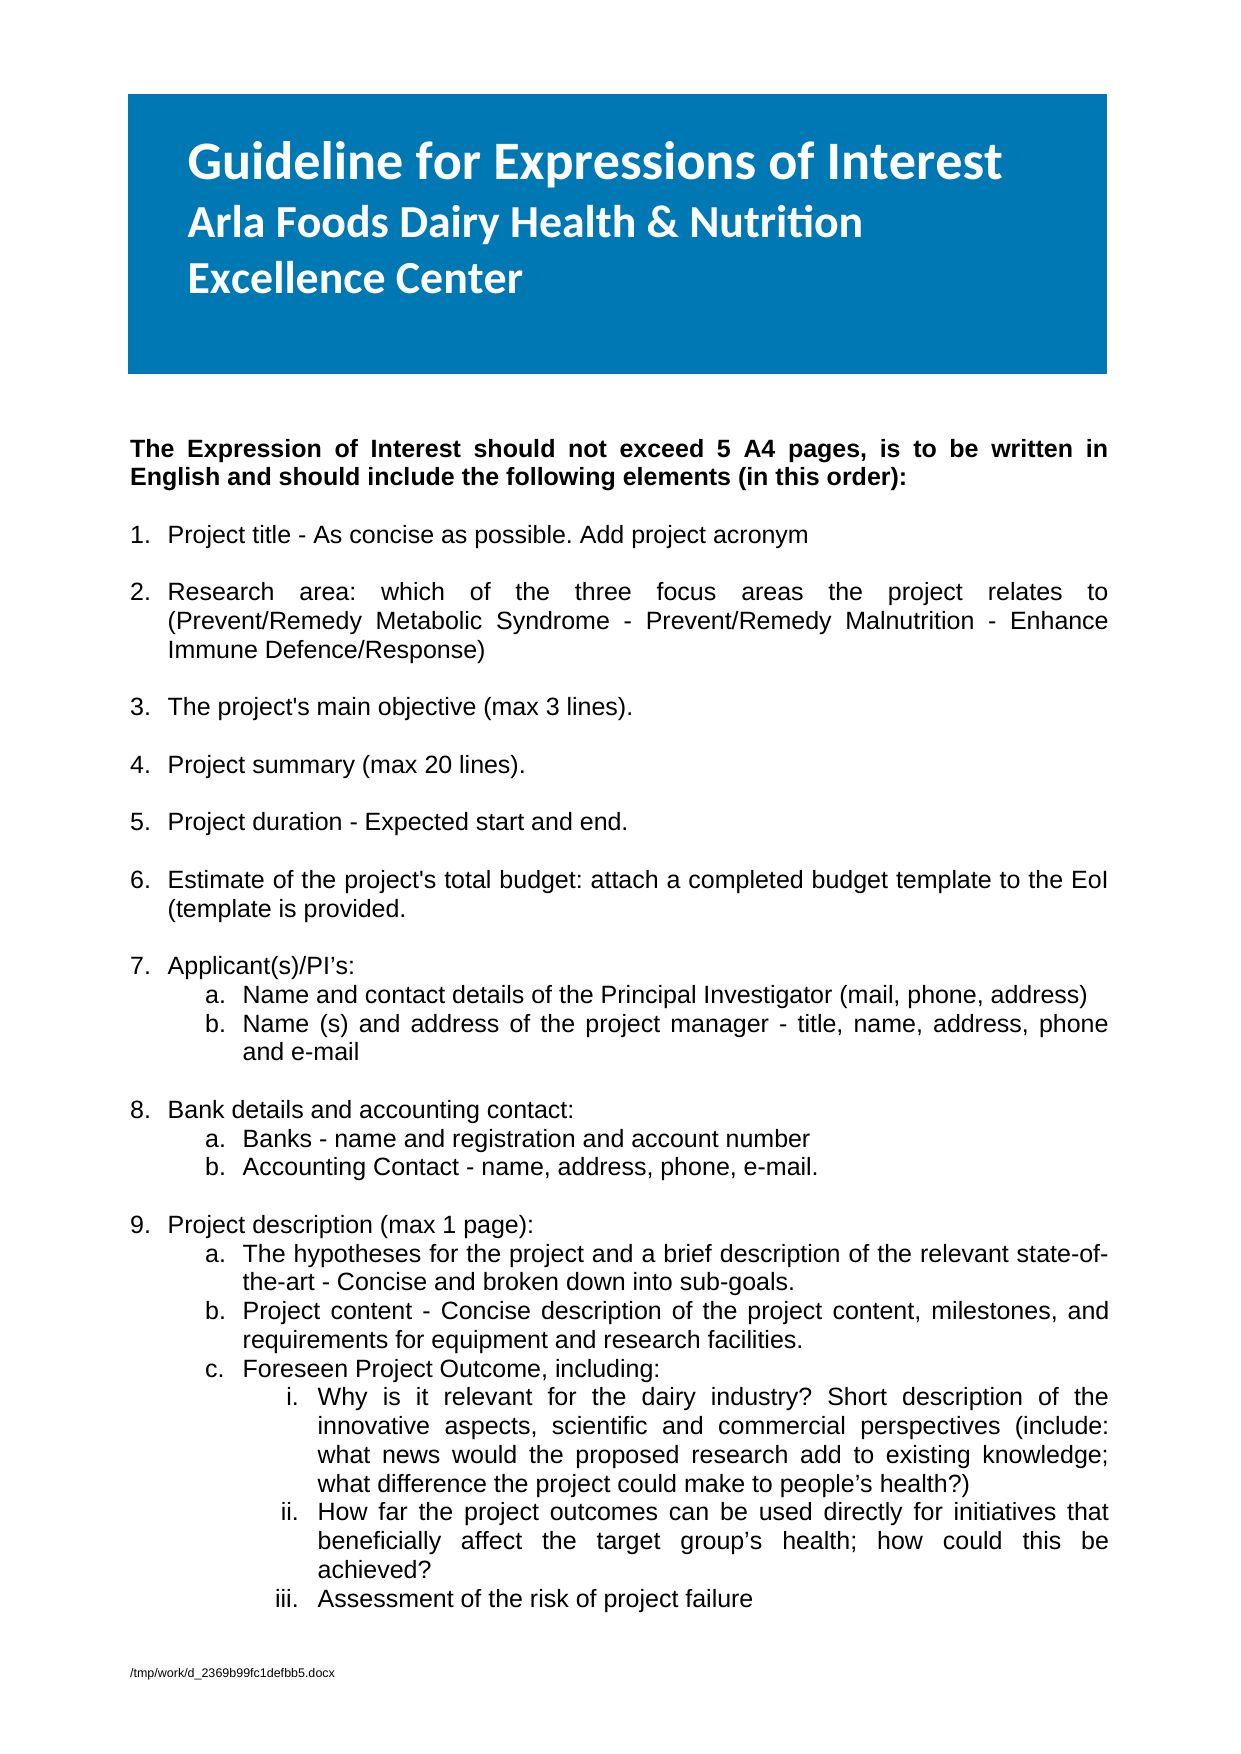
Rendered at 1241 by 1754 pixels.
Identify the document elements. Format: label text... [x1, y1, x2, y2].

list Applicant(s)/PI’s: [130, 951, 1110, 980]
list The hypotheses for the project and a brief description of the relevant state-of-the-art - Concise and broken down into sub-goals. [205, 1239, 1110, 1296]
list Name and contact details of the Principal Investigator (mail, phone, address) [205, 980, 1110, 1009]
list Assessment of the risk of project failure [299, 1584, 1110, 1612]
list Project content - Concise description of the project content, milestones, and requirements for equipment and research facilities. [205, 1296, 1110, 1354]
list How far the project outcomes can be used directly for initiatives that beneficially affect the target group’s health; how could this be achieved? [299, 1497, 1110, 1584]
list Estimate of the project's total budget: attach a completed budget template to the EoI (template is provided. [130, 865, 1110, 922]
list The project's main objective (max 3 lines). [130, 692, 1110, 721]
list Why is it relevant for the dairy industry? Short description of the innovative aspects, scientific and commercial perspectives (include: what news would the proposed research add to existing knowledge; what difference the project could make to people’s health?) [299, 1382, 1110, 1497]
list Banks - name and registration and account number [205, 1124, 1110, 1152]
text The Expression of Interest should not exceed 5 A4 pages, is to be written in English and should include the following elements (in this order): [130, 434, 1110, 491]
list Name (s) and address of the project manager - title, name, address, phone and e-mail [205, 1009, 1110, 1066]
list Project summary (max 20 lines). [130, 750, 1110, 779]
list Bank details and accounting contact: [130, 1095, 1110, 1124]
list Foreseen Project Outcome, including: [205, 1354, 1110, 1382]
list Research area: which of the three focus areas the project relates to (Prevent/Remedy Metabolic Syndrome - Prevent/Remedy Malnutrition - Enhance Immune Defence/Response) [130, 577, 1110, 664]
list Accounting Contact - name, address, phone, e-mail. [205, 1152, 1110, 1181]
list Project title - As concise as possible. Add project acronym [130, 520, 1110, 549]
list Project duration - Expected start and end. [130, 807, 1110, 836]
list Project description (max 1 page): [130, 1210, 1110, 1239]
